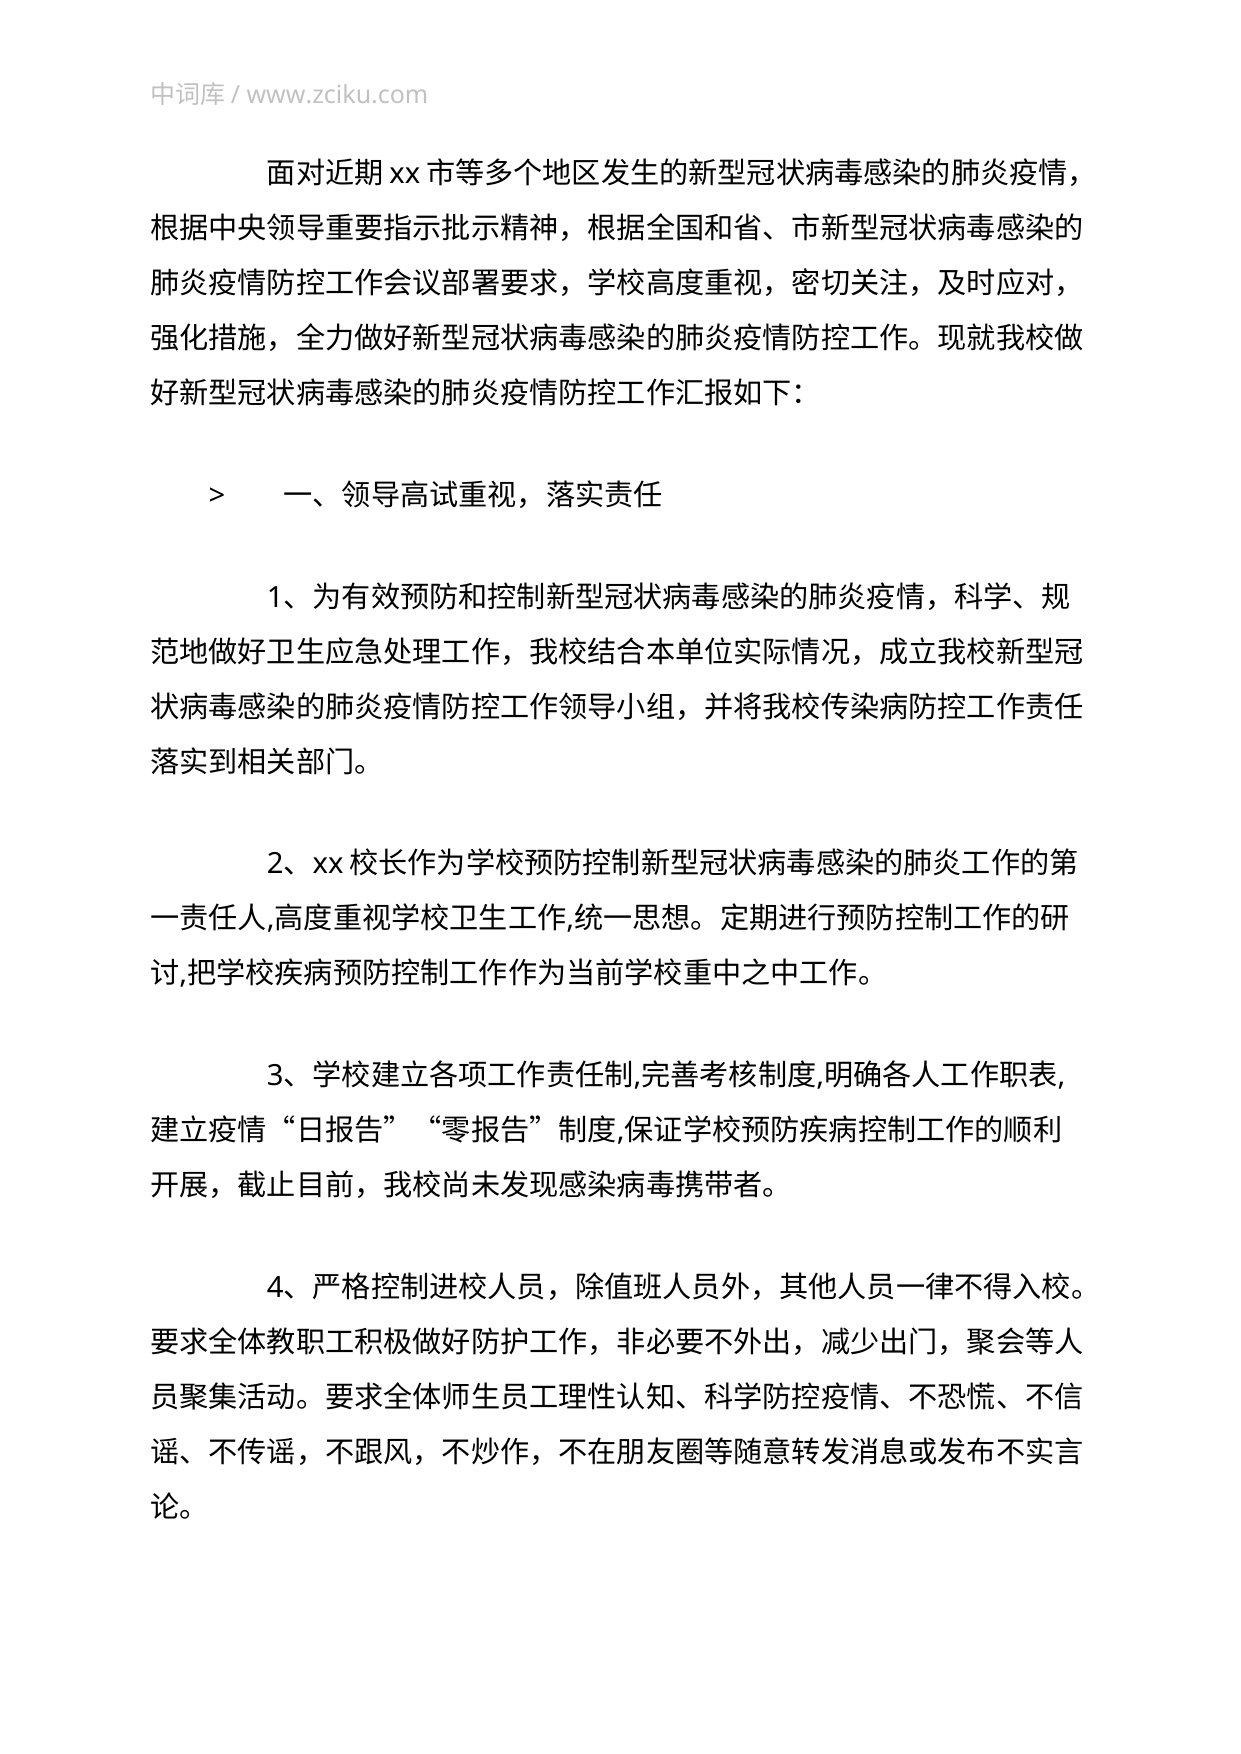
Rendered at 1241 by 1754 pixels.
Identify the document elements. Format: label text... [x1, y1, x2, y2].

text > 一、领导高试重视，落实责任 [150, 471, 1090, 514]
text 4、严格控制进校人员，除值班人员外，其他人员一律不得入校。要求全体教职工积极做好防护工作，非必要不外出，减少出门，聚会等人员聚集活动。要求全体师生员工理性认知、科学防控疫情、不恐慌、不信谣、不传谣，不跟风，不炒作，不在朋友圈等随意转发消息或发布不实言论。 [150, 1264, 1090, 1526]
text 3、学校建立各项工作责任制,完善考核制度,明确各人工作职表,建立疫情“日报告”“零报告”制度,保证学校预防疾病控制工作的顺利开展，截止目前，我校尚未发现感染病毒携带者。 [150, 1052, 1090, 1204]
text 2、xx校长作为学校预防控制新型冠状病毒感染的肺炎工作的第一责任人,高度重视学校卫生工作,统一思想。定期进行预防控制工作的研讨,把学校疾病预防控制工作作为当前学校重中之中工作。 [150, 840, 1090, 992]
text 面对近期xx市等多个地区发生的新型冠状病毒感染的肺炎疫情，根据中央领导重要指示批示精神，根据全国和省、市新型冠状病毒感染的肺炎疫情防控工作会议部署要求，学校高度重视，密切关注，及时应对，强化措施，全力做好新型冠状病毒感染的肺炎疫情防控工作。现就我校做好新型冠状病毒感染的肺炎疫情防控工作汇报如下： [150, 150, 1090, 412]
text 1、为有效预防和控制新型冠状病毒感染的肺炎疫情，科学、规范地做好卫生应急处理工作，我校结合本单位实际情况，成立我校新型冠状病毒感染的肺炎疫情防控工作领导小组，并将我校传染病防控工作责任落实到相关部门。 [150, 573, 1090, 781]
